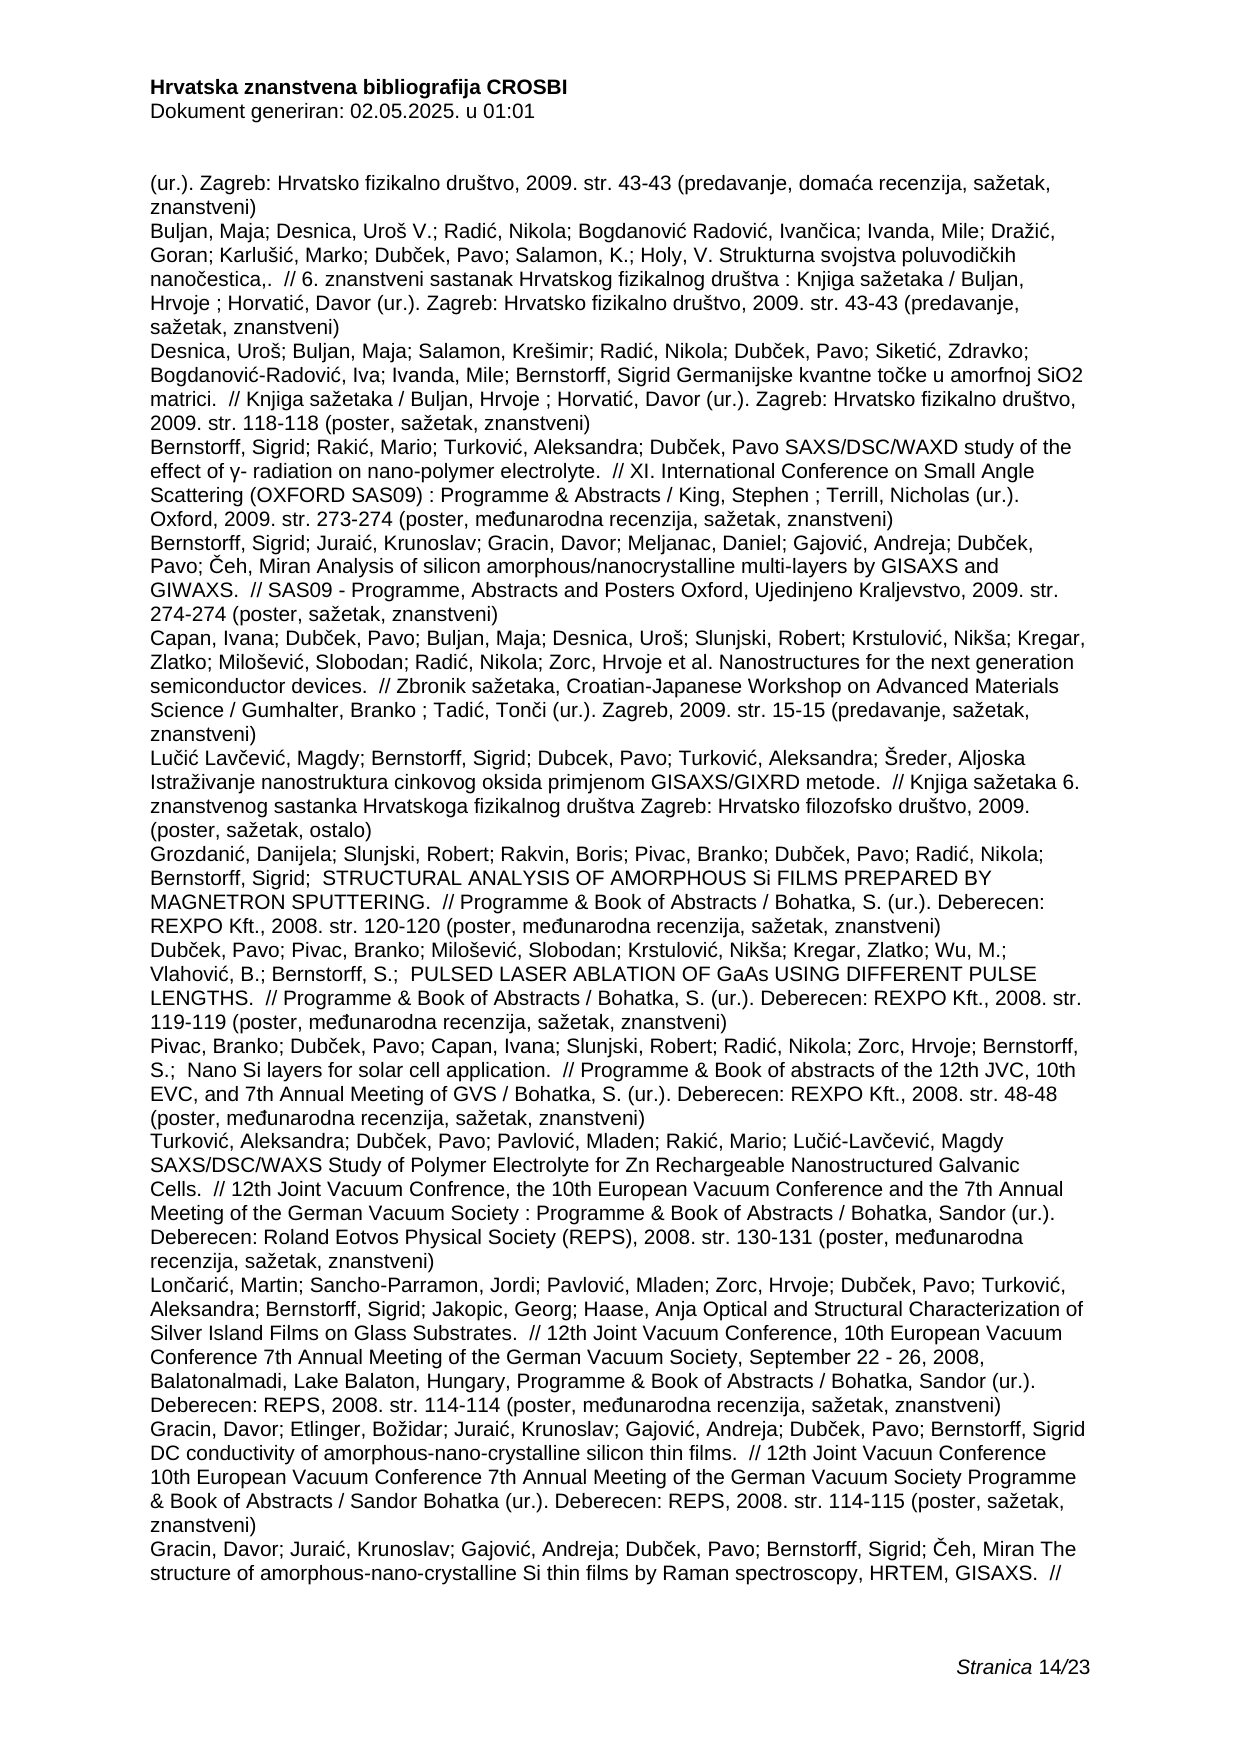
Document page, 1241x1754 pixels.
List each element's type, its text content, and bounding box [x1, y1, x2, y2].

text Bernstorff, Sigrid; Rakić, Mario; Turković, Aleksandra; Dubček, Pavo [150, 434, 1090, 530]
text Lončarić, Martin; Sancho-Parramon, Jordi; Pavlović, Mladen; Zorc, Hrvoje; Dubček, Pavo; Turković, Aleksandra; Bernstorff, Sigrid; Jakopic, Georg; Haase, Anja [150, 1273, 1090, 1417]
text Grozdanić, Danijela; Slunjski, Robert; Rakvin, Boris; Pivac, Branko; Dubček, Pavo; Radić, Nikola; Bernstorff, Sigrid; [150, 842, 1090, 938]
text Capan, Ivana; Dubček, Pavo; Buljan, Maja; Desnica, Uroš; Slunjski, Robert; Krstulović, Nikša; Kregar, Zlatko; Milošević, Slobodan; Radić, Nikola; Zorc, Hrvoje et al. [150, 626, 1090, 746]
text Turković, Aleksandra; Dubček, Pavo; Pavlović, Mladen; Rakić, Mario; Lučić-Lavčević, Magdy [150, 1129, 1090, 1273]
text Buljan, Maja; Desnica, Uroš V.; Radić, Nikola; Bogdanović Radović, Ivančica; Ivanda, Mile; Dražić, Goran; Karlušić, Marko; Dubček, Pavo; Salamon, K.; Holy, V. [150, 219, 1090, 339]
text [150, 171, 1090, 219]
text Gracin, Davor; Etlinger, Božidar; Juraić, Krunoslav; Gajović, Andreja; Dubček, Pavo; Bernstorff, Sigrid [150, 1417, 1090, 1537]
text Bernstorff, Sigrid; Juraić, Krunoslav; Gracin, Davor; Meljanac, Daniel; Gajović, Andreja; Dubček, Pavo; Čeh, Miran [150, 530, 1090, 626]
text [150, 1537, 1090, 1584]
text Dubček, Pavo; Pivac, Branko; Milošević, Slobodan; Krstulović, Nikša; Kregar, Zlatko; Wu, M.; Vlahović, B.; Bernstorff, S.; [150, 938, 1090, 1033]
text Desnica, Uroš; Buljan, Maja; Salamon, Krešimir; Radić, Nikola; Dubček, Pavo; Siketić, Zdravko; Bogdanović-Radović, Iva; Ivanda, Mile; Bernstorff, Sigrid [150, 339, 1090, 434]
text Pivac, Branko; Dubček, Pavo; Capan, Ivana; Slunjski, Robert; Radić, Nikola; Zorc, Hrvoje; Bernstorff, S.; [150, 1033, 1090, 1129]
text Lučić Lavčević, Magdy; Bernstorff, Sigrid; Dubcek, Pavo; Turković, Aleksandra; Šreder, Aljoska [150, 746, 1090, 842]
